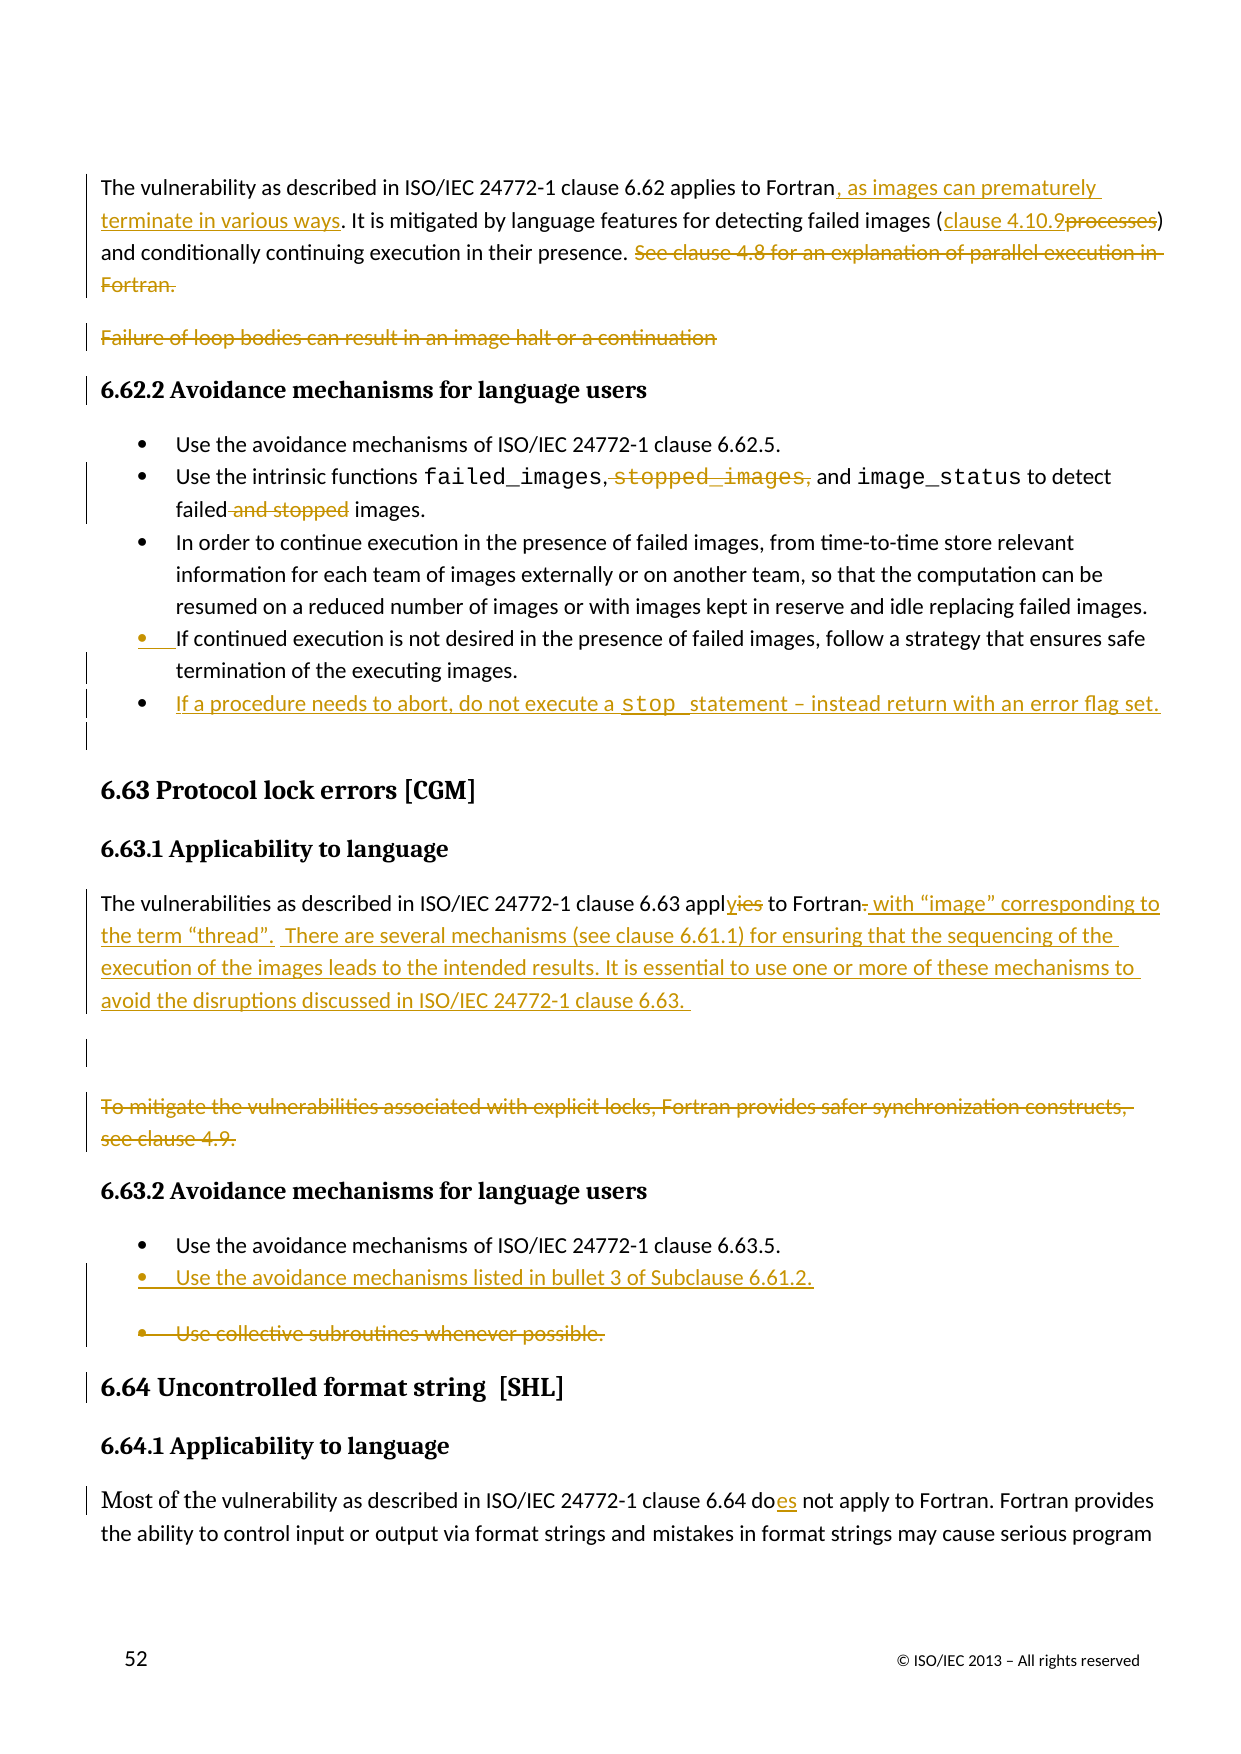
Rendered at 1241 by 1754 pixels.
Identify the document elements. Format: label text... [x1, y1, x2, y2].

text 6.63.1 Applicability to language [101, 835, 1164, 864]
text 6.64.1 Applicability to language [101, 1432, 1164, 1461]
text The vulnerabilities as described in ISO/IEC 24772-1 clause 6.63 appl to Fortran [101, 889, 1164, 1014]
list Use the avoidance mechanisms of ISO/IEC 24772-1 clause 6.62.5. [138, 430, 1164, 458]
list In order to continue execution in the presence of failed images, from time-to-time store relevant information for each team of images externally or on another team, so that the computation can be resumed on a reduced number of images or with images kept in reserve and idle replacing failed images. [138, 528, 1164, 620]
text 6.62.2 Avoidance mechanisms for language users [101, 376, 1164, 405]
text The vulnerability as described in ISO/IEC 24772-1 clause 6.62 applies to Fortran. It is mitigated by language features for detecting failed images () and conditionally continuing execution in their presence. [101, 173, 1164, 298]
text 6.63.2 Avoidance mechanisms for language users [101, 1177, 1164, 1206]
subtitle 6.63 Protocol lock errors [CGM] [101, 775, 1164, 806]
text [101, 1486, 1164, 1547]
list Use the avoidance mechanisms of ISO/IEC 24772-1 clause 6.63.5. [138, 1231, 1164, 1259]
list If continued execution is not desired in the presence of failed images, follow a strategy that ensures safe termination of the executing images. [138, 624, 1164, 684]
subtitle 6.64 Uncontrolled format string [SHL] [101, 1372, 1164, 1403]
list Use the intrinsic functions failed_images, and image_status to detect failed images. [138, 462, 1164, 523]
